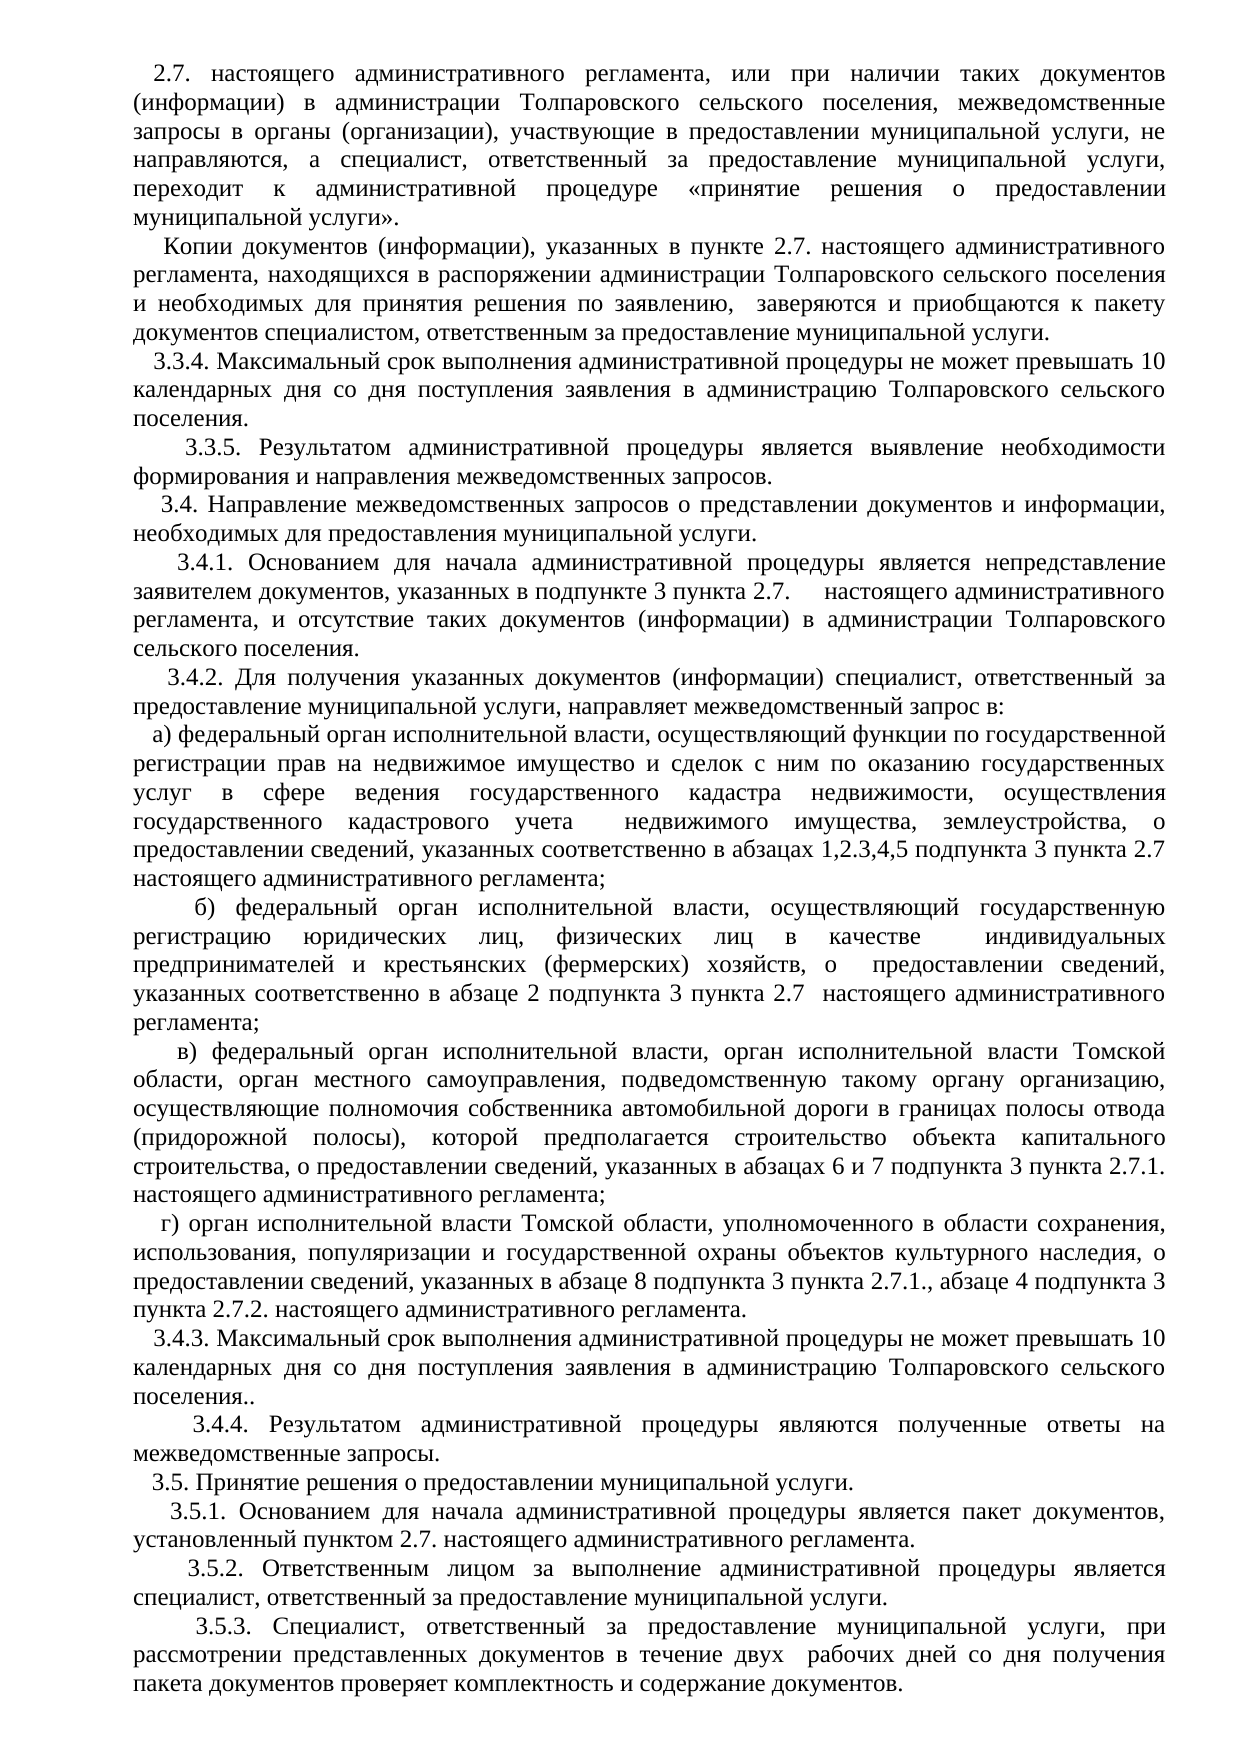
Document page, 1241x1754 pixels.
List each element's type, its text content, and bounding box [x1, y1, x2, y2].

text 3.4.2. Для получения указанных документов (информации) специалист, ответственный за предоставление муниципальной услуги, направляет межведомственный запрос в: [133, 662, 1167, 719]
text 3.5.3. Специалист, ответственный за предоставление муниципальной услуги, при рассмотрении представленных документов в течение двух рабочих дней со дня получения пакета документов проверяет комплектность и содержание документов. [133, 1611, 1167, 1697]
text 3.4.1. Основанием для начала административной процедуры является непредставление заявителем документов, указанных в подпункте 3 пункта 2.7. настоящего административного регламента, и отсутствие таких документов (информации) в администрации Толпаровского сельского поселения. [133, 547, 1167, 662]
text г) орган исполнительной власти Томской области, уполномоченного в области сохранения, использования, популяризации и государственной охраны объектов культурного наследия, о предоставлении сведений, указанных в абзаце 8 подпункта 3 пункта 2.7.1., абзаце 4 подпункта 3 пункта 2.7.2. настоящего административного регламента. [133, 1208, 1167, 1323]
text 3.5. Принятие решения о предоставлении муниципальной услуги. [133, 1467, 1167, 1496]
text Копии документов (информации), указанных в пункте 2.7. настоящего административного регламента, находящихся в распоряжении администрации Толпаровского сельского поселения и необходимых для принятия решения по заявлению, заверяются и приобщаются к пакету документов специалистом, ответственным за предоставление муниципальной услуги. [133, 231, 1167, 346]
text б) федеральный орган исполнительной власти, осуществляющий государственную регистрацию юридических лиц, физических лиц в качестве индивидуальных предпринимателей и крестьянских (фермерских) хозяйств, о предоставлении сведений, указанных соответственно в абзаце 2 подпункта 3 пункта 2.7 настоящего административного регламента; [133, 892, 1167, 1036]
text 3.4. Направление межведомственных запросов о представлении документов и информации, необходимых для предоставления муниципальной услуги. [133, 489, 1167, 547]
text 3.5.2. Ответственным лицом за выполнение административной процедуры является специалист, ответственный за предоставление муниципальной услуги. [133, 1553, 1167, 1611]
text а) федеральный орган исполнительной власти, осуществляющий функции по государственной регистрации прав на недвижимое имущество и сделок с ним по оказанию государственных услуг в сфере ведения государственного кадастра недвижимости, осуществления государственного кадастрового учета недвижимого имущества, землеустройства, о предоставлении сведений, указанных соответственно в абзацах 1,2.3,4,5 подпункта 3 пункта 2.7 настоящего административного регламента; [133, 719, 1167, 892]
text в) федеральный орган исполнительной власти, орган исполнительной власти Томской области, орган местного самоуправления, подведомственную такому органу организацию, осуществляющие полномочия собственника автомобильной дороги в границах полосы отвода (придорожной полосы), которой предполагается строительство объекта капитального строительства, о предоставлении сведений, указанных в абзацах 6 и 7 подпункта 3 пункта 2.7.1. настоящего административного регламента; [133, 1036, 1167, 1208]
text 2.7. настоящего административного регламента, или при наличии таких документов (информации) в администрации Толпаровского сельского поселения, межведомственные запросы в органы (организации), участвующие в предоставлении муниципальной услуги, не направляются, а специалист, ответственный за предоставление муниципальной услуги, переходит к административной процедуре «принятие решения о предоставлении муниципальной услуги». [133, 58, 1167, 231]
text 3.3.5. Результатом административной процедуры является выявление необходимости формирования и направления межведомственных запросов. [133, 432, 1167, 489]
text 3.4.3. Максимальный срок выполнения административной процедуры не может превышать 10 календарных дня со дня поступления заявления в администрацию Толпаровского сельского поселения.. [133, 1323, 1167, 1409]
text 3.4.4. Результатом административной процедуры являются полученные ответы на межведомственные запросы. [133, 1409, 1167, 1467]
text 3.5.1. Основанием для начала административной процедуры является пакет документов, установленный пунктом 2.7. настоящего административного регламента. [133, 1496, 1167, 1553]
text 3.3.4. Максимальный срок выполнения административной процедуры не может превышать 10 календарных дня со дня поступления заявления в администрацию Толпаровского сельского поселения. [133, 346, 1167, 432]
